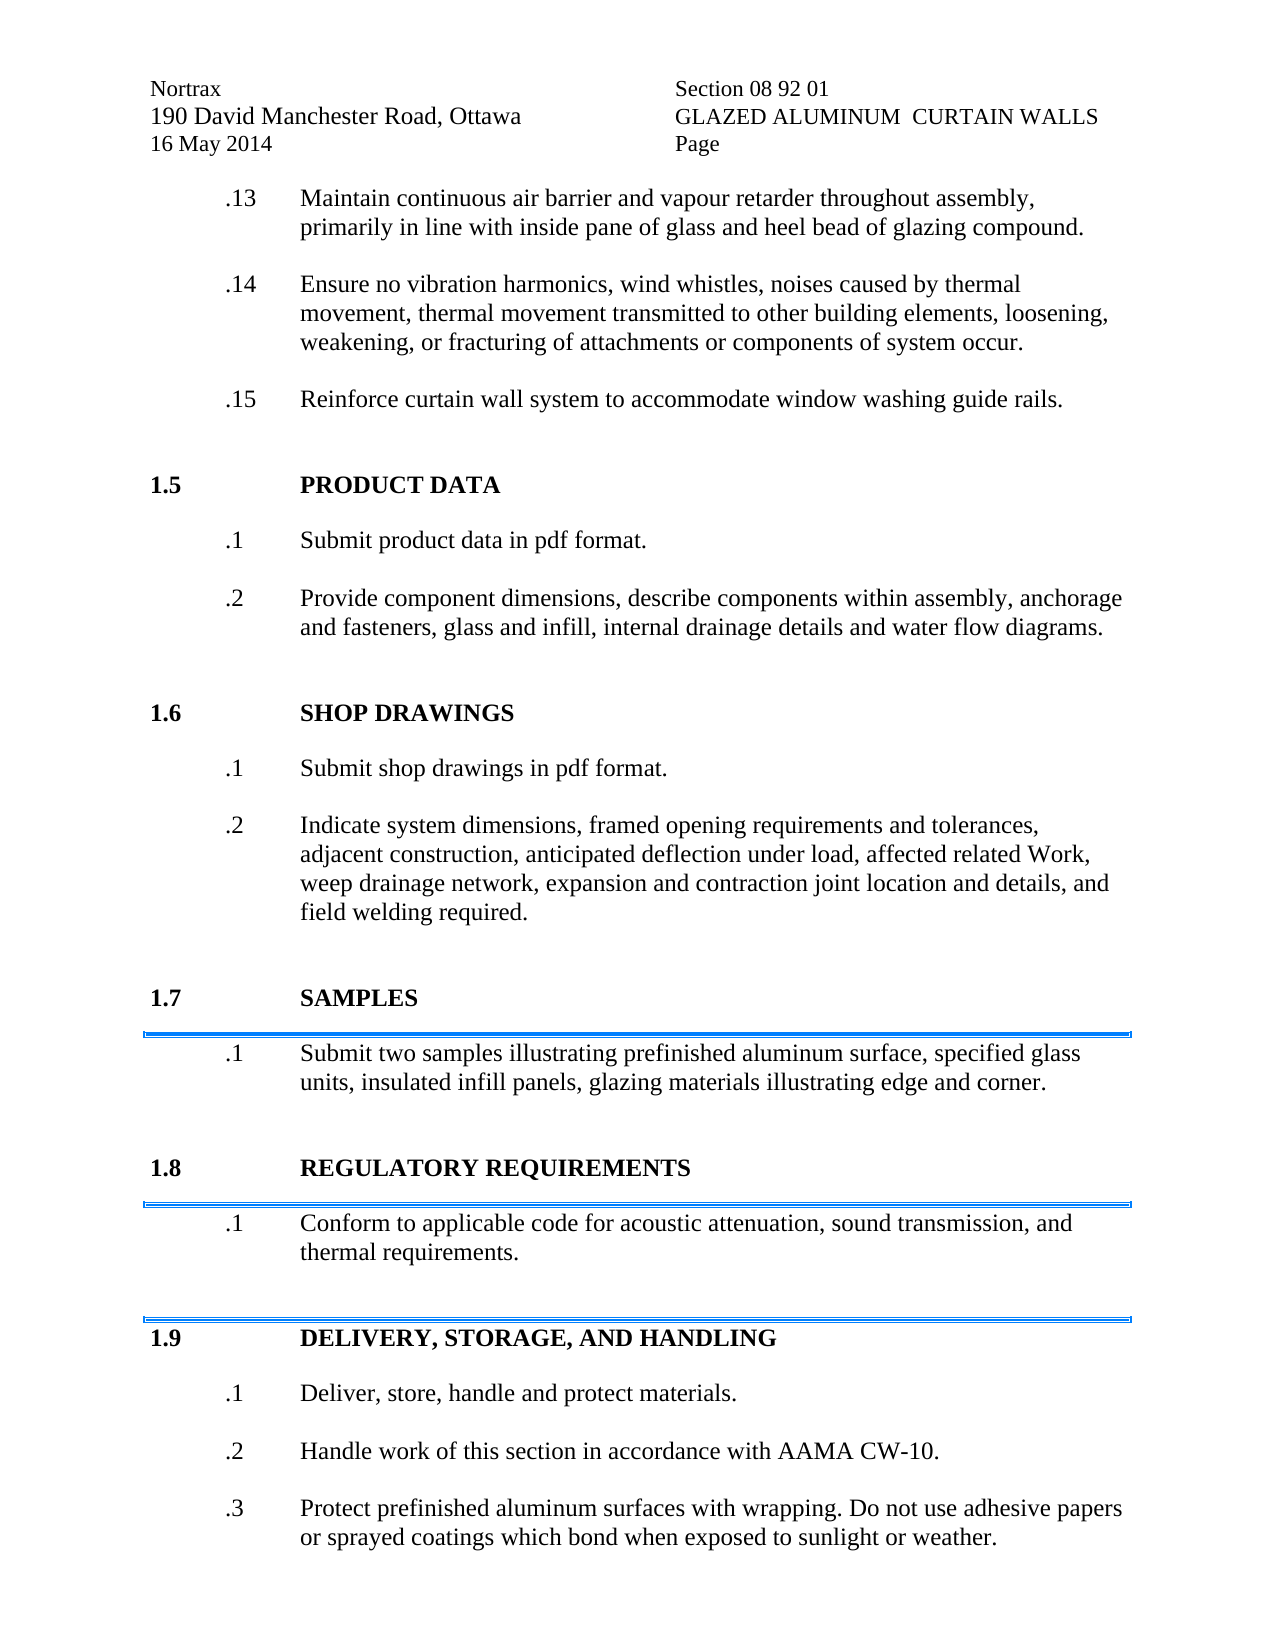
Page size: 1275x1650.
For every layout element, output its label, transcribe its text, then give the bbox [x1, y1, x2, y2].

subtitle Protect prefinished aluminum surfaces with wrapping. Do not use adhesive papers or sprayed coatings which bond when exposed to sunlight or weather. [225, 1493, 1125, 1551]
subtitle Handle work of this section in accordance with AAMA CW-10. [225, 1436, 1125, 1464]
subtitle SHOP DRAWINGS [150, 698, 1125, 727]
subtitle Conform to applicable code for acoustic attenuation, sound transmission, and thermal requirements. [225, 1208, 1125, 1266]
subtitle PRODUCT DATA [150, 470, 1125, 499]
subtitle Deliver, store, handle and protect materials. [225, 1378, 1125, 1407]
subtitle Submit product data in pdf format. [225, 525, 1125, 554]
subtitle REGULATORY REQUIREMENTS [150, 1153, 1125, 1182]
subtitle Indicate system dimensions, framed opening requirements and tolerances, adjacent construction, anticipated deflection under load, affected related Work, weep drainage network, expansion and contraction joint location and details, and field welding required. [225, 811, 1125, 926]
subtitle Submit two samples illustrating prefinished aluminum surface, specified glass units, insulated infill panels, glazing materials illustrating edge and corner. [225, 1038, 1125, 1096]
subtitle SAMPLES [150, 983, 1125, 1012]
subtitle DELIVERY, STORAGE, AND HANDLING [150, 1323, 1125, 1352]
subtitle Reinforce curtain wall system to accommodate window washing guide rails. [225, 384, 1125, 413]
subtitle Provide component dimensions, describe components within assembly, anchorage and fasteners, glass and infill, internal drainage details and water flow diagrams. [225, 583, 1125, 640]
subtitle Submit shop drawings in pdf format. [225, 753, 1125, 782]
subtitle Ensure no vibration harmonics, wind whistles, noises caused by thermal movement, thermal movement transmitted to other building elements, loosening, weakening, or fracturing of attachments or components of system occur. [225, 269, 1125, 355]
subtitle Maintain continuous air barrier and vapour retarder throughout assembly, primarily in line with inside pane of glass and heel bead of glazing compound. [225, 183, 1125, 240]
